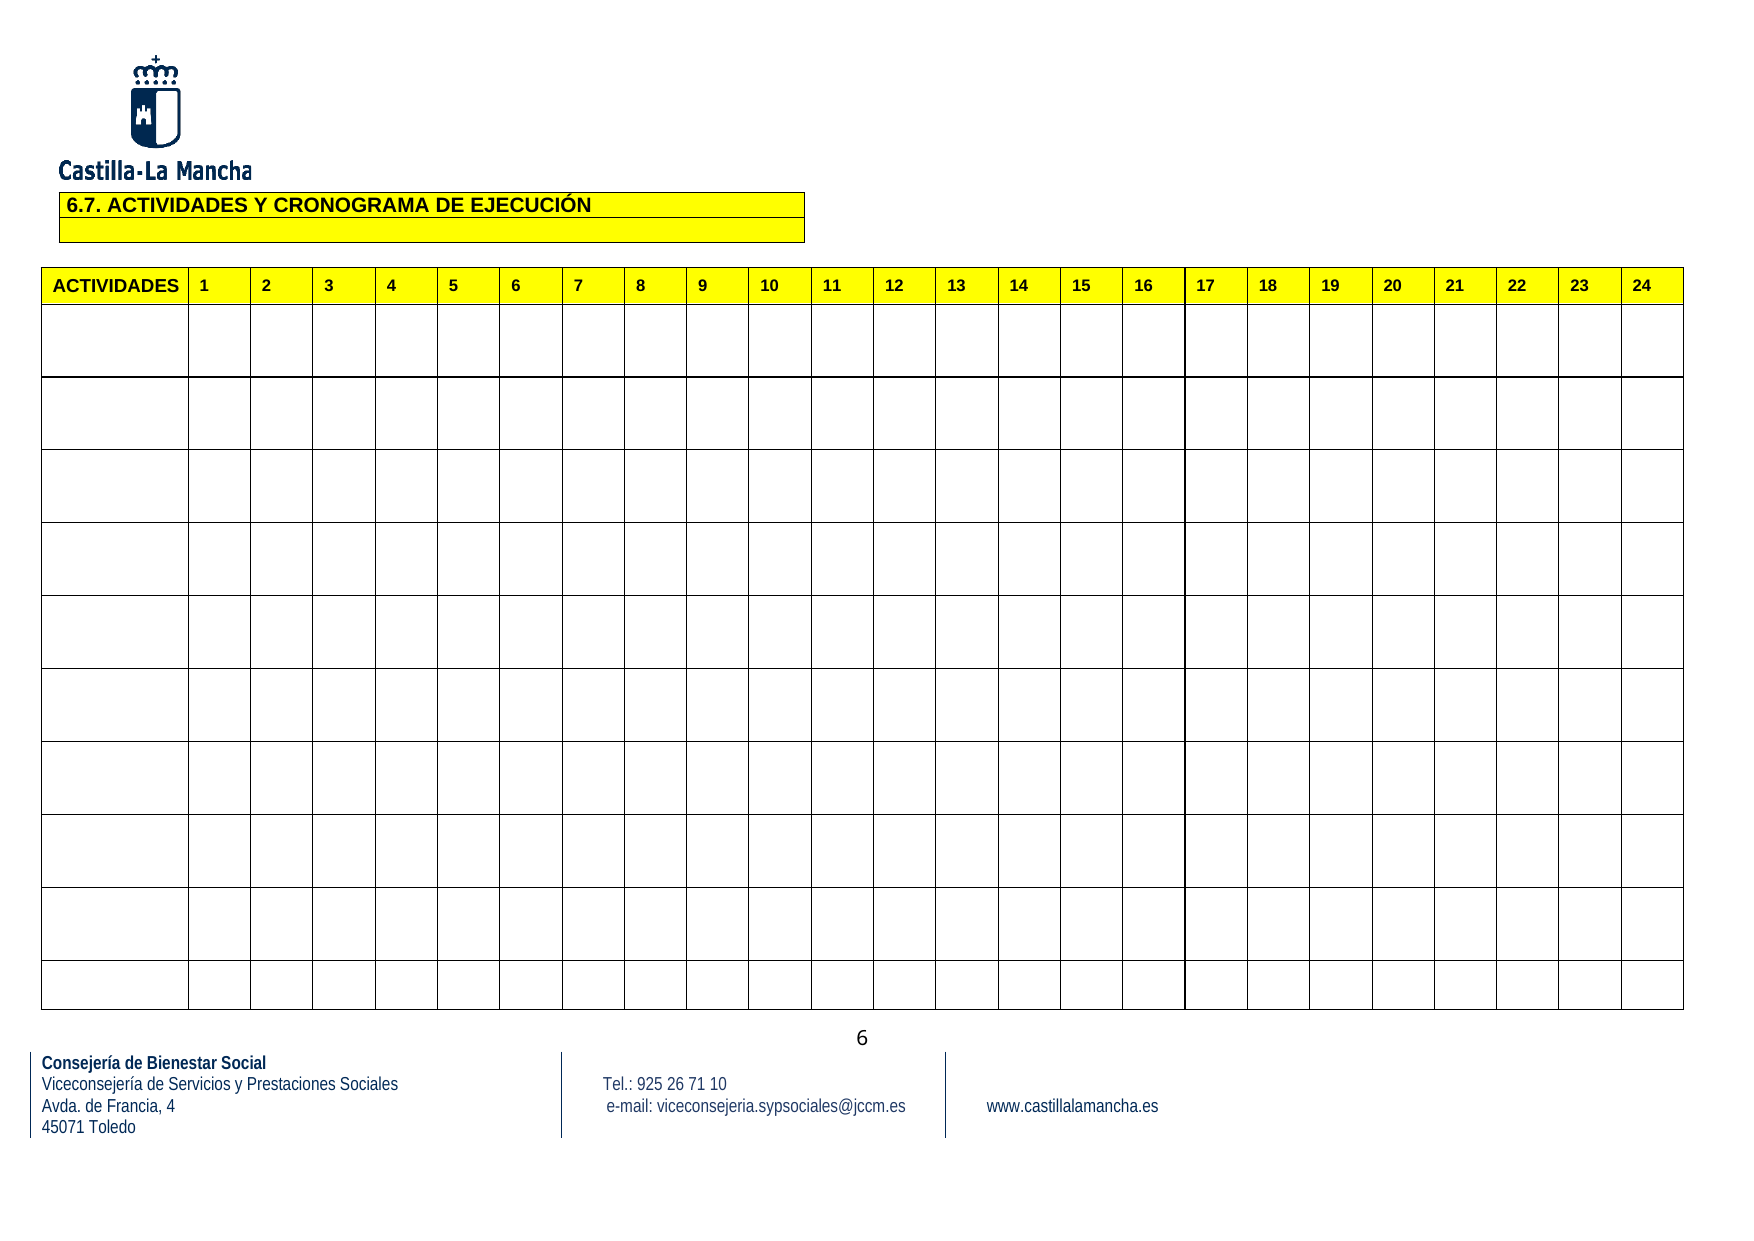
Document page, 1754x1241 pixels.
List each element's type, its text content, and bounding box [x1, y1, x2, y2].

table_cell [874, 450, 935, 522]
table_header 10 [749, 268, 811, 303]
table_cell [376, 888, 437, 960]
table_cell [1310, 742, 1372, 814]
table_cell [936, 961, 998, 1009]
table_cell [1310, 596, 1372, 668]
table_cell [1248, 815, 1309, 887]
table_header 20 [1373, 268, 1434, 303]
table_cell [1373, 742, 1434, 814]
table_cell [999, 742, 1060, 814]
table_header ACTIVIDADES [42, 268, 188, 303]
table_cell [1622, 596, 1683, 668]
table_cell [999, 450, 1060, 522]
table_cell [438, 888, 499, 960]
table_cell [812, 523, 873, 595]
table_cell [1497, 669, 1558, 741]
table_header 15 [1061, 268, 1122, 303]
table_cell [999, 888, 1060, 960]
table_cell [251, 888, 312, 960]
table_cell [1435, 888, 1496, 960]
table_cell [189, 742, 250, 814]
table_cell [749, 669, 811, 741]
table_cell [1061, 305, 1122, 376]
table_cell [936, 378, 998, 449]
table_cell [874, 305, 935, 376]
table_header 9 [687, 268, 748, 303]
table_cell [749, 450, 811, 522]
table_cell [1186, 450, 1247, 522]
table_cell [625, 450, 686, 522]
table_cell [563, 669, 624, 741]
table_cell [563, 450, 624, 522]
table_cell [1622, 669, 1683, 741]
table_cell [189, 815, 250, 887]
table_cell [376, 596, 437, 668]
table_cell [1497, 305, 1558, 376]
table_cell [251, 742, 312, 814]
table_cell [438, 596, 499, 668]
table_cell [874, 523, 935, 595]
table_cell [376, 815, 437, 887]
table_cell [1622, 815, 1683, 887]
table_cell [1186, 378, 1247, 449]
table_header 1 [189, 268, 250, 303]
table_cell [1497, 450, 1558, 522]
table_header 12 [874, 268, 935, 303]
table_header 19 [1310, 268, 1372, 303]
table_cell [1373, 888, 1434, 960]
table_cell [42, 669, 188, 741]
table_cell [500, 523, 562, 595]
table_cell [42, 596, 188, 668]
table_header 14 [999, 268, 1060, 303]
table_cell [251, 305, 312, 376]
table_cell [500, 669, 562, 741]
table_cell [1622, 961, 1683, 1009]
table_cell [749, 742, 811, 814]
table_cell [60, 218, 804, 242]
table_cell [189, 888, 250, 960]
table_cell [874, 742, 935, 814]
table_cell [1497, 523, 1558, 595]
table_cell [563, 523, 624, 595]
table_cell [251, 815, 312, 887]
table_cell [438, 742, 499, 814]
table_cell [1123, 815, 1184, 887]
table_cell [625, 815, 686, 887]
table_cell [1435, 378, 1496, 449]
table_cell [1061, 742, 1122, 814]
table_cell [874, 888, 935, 960]
table_cell [625, 742, 686, 814]
table_cell [189, 378, 250, 449]
table_cell [1248, 523, 1309, 595]
table_cell [999, 596, 1060, 668]
table_cell [563, 815, 624, 887]
table_cell [313, 742, 375, 814]
table_cell [1123, 669, 1184, 741]
table_cell [251, 596, 312, 668]
table_cell [1559, 815, 1621, 887]
table_cell [1559, 669, 1621, 741]
table_cell [874, 669, 935, 741]
table_cell [1248, 305, 1309, 376]
table_cell [1123, 961, 1184, 1009]
table_cell [189, 596, 250, 668]
table_cell [1061, 669, 1122, 741]
table_cell [563, 305, 624, 376]
table_cell [1559, 961, 1621, 1009]
table_cell [1310, 888, 1372, 960]
table_header 23 [1559, 268, 1621, 303]
table_cell [1559, 742, 1621, 814]
table_cell [1310, 523, 1372, 595]
table_cell [313, 523, 375, 595]
table_cell [1559, 305, 1621, 376]
table_cell [1435, 523, 1496, 595]
table_cell [500, 596, 562, 668]
table_header 8 [625, 268, 686, 303]
table_cell [1186, 596, 1247, 668]
table_cell [687, 305, 748, 376]
table_cell [625, 596, 686, 668]
table_cell [812, 669, 873, 741]
table_cell [1622, 378, 1683, 449]
table_cell [1061, 961, 1122, 1009]
table_cell [1061, 523, 1122, 595]
table_cell [1559, 596, 1621, 668]
table_cell [313, 961, 375, 1009]
table_header 13 [936, 268, 998, 303]
table_cell [687, 961, 748, 1009]
table_cell [563, 888, 624, 960]
table_cell [936, 523, 998, 595]
table_cell [936, 815, 998, 887]
table_cell [812, 961, 873, 1009]
table_cell [42, 815, 188, 887]
table_header 21 [1435, 268, 1496, 303]
table_cell [1123, 742, 1184, 814]
table_cell [1559, 888, 1621, 960]
table_cell [42, 305, 188, 376]
table_cell [1435, 450, 1496, 522]
table_cell [313, 378, 375, 449]
table_cell [999, 815, 1060, 887]
table_cell [1061, 596, 1122, 668]
table_cell [500, 742, 562, 814]
table_cell [189, 450, 250, 522]
table_cell [687, 596, 748, 668]
table_cell [687, 888, 748, 960]
table_cell [1373, 378, 1434, 449]
table_cell [999, 669, 1060, 741]
table_cell [625, 305, 686, 376]
table_cell [749, 523, 811, 595]
table_cell [1373, 450, 1434, 522]
table_cell [42, 961, 188, 1009]
table_header 17 [1186, 268, 1247, 303]
table_cell [687, 669, 748, 741]
table_cell [42, 378, 188, 449]
table_cell [500, 961, 562, 1009]
table_cell [1186, 888, 1247, 960]
table_cell [1123, 888, 1184, 960]
table_cell [376, 305, 437, 376]
table_cell [812, 888, 873, 960]
table_cell [500, 378, 562, 449]
table_cell [189, 669, 250, 741]
table_cell [438, 961, 499, 1009]
table_cell [812, 305, 873, 376]
table_cell [251, 961, 312, 1009]
table_cell [500, 888, 562, 960]
table_cell [1373, 669, 1434, 741]
table_cell [1061, 815, 1122, 887]
table_cell [1373, 815, 1434, 887]
table_cell [1310, 815, 1372, 887]
picture [59, 55, 252, 180]
table_cell [376, 378, 437, 449]
table_cell [1373, 961, 1434, 1009]
table_cell [438, 523, 499, 595]
table_cell [1186, 523, 1247, 595]
table_cell [438, 305, 499, 376]
table_cell [874, 961, 935, 1009]
table_cell [999, 378, 1060, 449]
table_cell [500, 305, 562, 376]
table_cell [251, 378, 312, 449]
table_cell [1248, 669, 1309, 741]
table_cell [1248, 378, 1309, 449]
table_cell [251, 450, 312, 522]
table_cell [1310, 305, 1372, 376]
table_cell [313, 450, 375, 522]
table_cell [313, 815, 375, 887]
table_cell [500, 450, 562, 522]
table_cell [1310, 669, 1372, 741]
table_header 3 [313, 268, 375, 303]
table_cell [625, 888, 686, 960]
table_cell [749, 961, 811, 1009]
table_cell [376, 523, 437, 595]
table_cell [1497, 742, 1558, 814]
table_cell [999, 523, 1060, 595]
table_header 22 [1497, 268, 1558, 303]
table_cell [1497, 961, 1558, 1009]
table_cell [687, 523, 748, 595]
table_cell [1310, 961, 1372, 1009]
table_cell [1435, 669, 1496, 741]
table_cell [1435, 815, 1496, 887]
table_cell [1061, 888, 1122, 960]
table_cell [1373, 523, 1434, 595]
table_cell [313, 596, 375, 668]
table_cell [1497, 596, 1558, 668]
table_cell [376, 742, 437, 814]
table_cell [438, 815, 499, 887]
table_cell [1123, 596, 1184, 668]
table_cell [500, 815, 562, 887]
table_cell [812, 815, 873, 887]
table_cell [189, 305, 250, 376]
table_cell [936, 669, 998, 741]
table_header 2 [251, 268, 312, 303]
table_cell [625, 961, 686, 1009]
table_cell [189, 523, 250, 595]
table_cell [687, 742, 748, 814]
table_cell [1310, 378, 1372, 449]
table_cell [1123, 305, 1184, 376]
table_cell [313, 305, 375, 376]
table_cell [1622, 742, 1683, 814]
table_cell [438, 378, 499, 449]
table_cell [42, 523, 188, 595]
table_cell [874, 596, 935, 668]
table_cell [1435, 961, 1496, 1009]
table_cell [1123, 523, 1184, 595]
table_cell [251, 669, 312, 741]
table_cell [563, 961, 624, 1009]
table_cell [749, 596, 811, 668]
table_cell [1497, 815, 1558, 887]
table_cell [1186, 961, 1247, 1009]
table_cell [42, 450, 188, 522]
table_cell [1248, 961, 1309, 1009]
table_cell [1310, 450, 1372, 522]
table_cell [1186, 815, 1247, 887]
table_cell [812, 450, 873, 522]
table_cell [936, 596, 998, 668]
table_cell [1061, 450, 1122, 522]
table_cell [1061, 378, 1122, 449]
table_header 4 [376, 268, 437, 303]
table_cell [874, 378, 935, 449]
table_cell [313, 669, 375, 741]
table_cell [1373, 305, 1434, 376]
table_header 11 [812, 268, 873, 303]
table_cell [1622, 305, 1683, 376]
table_header 5 [438, 268, 499, 303]
table_cell [1497, 378, 1558, 449]
table_cell [189, 961, 250, 1009]
table_cell [1497, 888, 1558, 960]
table_cell [749, 888, 811, 960]
table_cell [1248, 888, 1309, 960]
table_cell [812, 596, 873, 668]
table_cell [1186, 742, 1247, 814]
table_cell [1186, 669, 1247, 741]
table_cell [1622, 450, 1683, 522]
table_header 6.7. ACTIVIDADES Y CRONOGRAMA DE EJECUCIÓN [60, 193, 804, 217]
table_cell [687, 378, 748, 449]
table_cell [874, 815, 935, 887]
table_header 18 [1248, 268, 1309, 303]
table_cell [1435, 305, 1496, 376]
table_cell [625, 378, 686, 449]
table_cell [749, 378, 811, 449]
table_cell [1123, 378, 1184, 449]
table_header 16 [1123, 268, 1184, 303]
table_cell [1559, 523, 1621, 595]
table_header 6 [500, 268, 562, 303]
table_cell [936, 450, 998, 522]
table_header 7 [563, 268, 624, 303]
table_cell [563, 378, 624, 449]
table_cell [438, 669, 499, 741]
table_cell [1186, 305, 1247, 376]
table_cell [1559, 450, 1621, 522]
table_cell [376, 450, 437, 522]
table_cell [625, 669, 686, 741]
table_cell [563, 596, 624, 668]
table_cell [812, 378, 873, 449]
table_cell [42, 742, 188, 814]
table_cell [812, 742, 873, 814]
table_cell [251, 523, 312, 595]
table_cell [687, 815, 748, 887]
table_cell [1435, 742, 1496, 814]
table_cell [936, 888, 998, 960]
table_cell [687, 450, 748, 522]
table_cell [1622, 523, 1683, 595]
table_cell [1622, 888, 1683, 960]
table_cell [749, 815, 811, 887]
table_cell [1248, 596, 1309, 668]
table_cell [563, 742, 624, 814]
table_cell [1373, 596, 1434, 668]
table_cell [376, 961, 437, 1009]
table_cell [936, 742, 998, 814]
table_cell [749, 305, 811, 376]
table_cell [999, 961, 1060, 1009]
table_cell [313, 888, 375, 960]
table_cell [1435, 596, 1496, 668]
table_header 24 [1622, 268, 1683, 303]
table_cell [1248, 450, 1309, 522]
table_cell [376, 669, 437, 741]
table_cell [999, 305, 1060, 376]
table_cell [1559, 378, 1621, 449]
table_cell [936, 305, 998, 376]
table_cell [1248, 742, 1309, 814]
table_cell [625, 523, 686, 595]
table_cell [42, 888, 188, 960]
table_cell [1123, 450, 1184, 522]
table_cell [438, 450, 499, 522]
